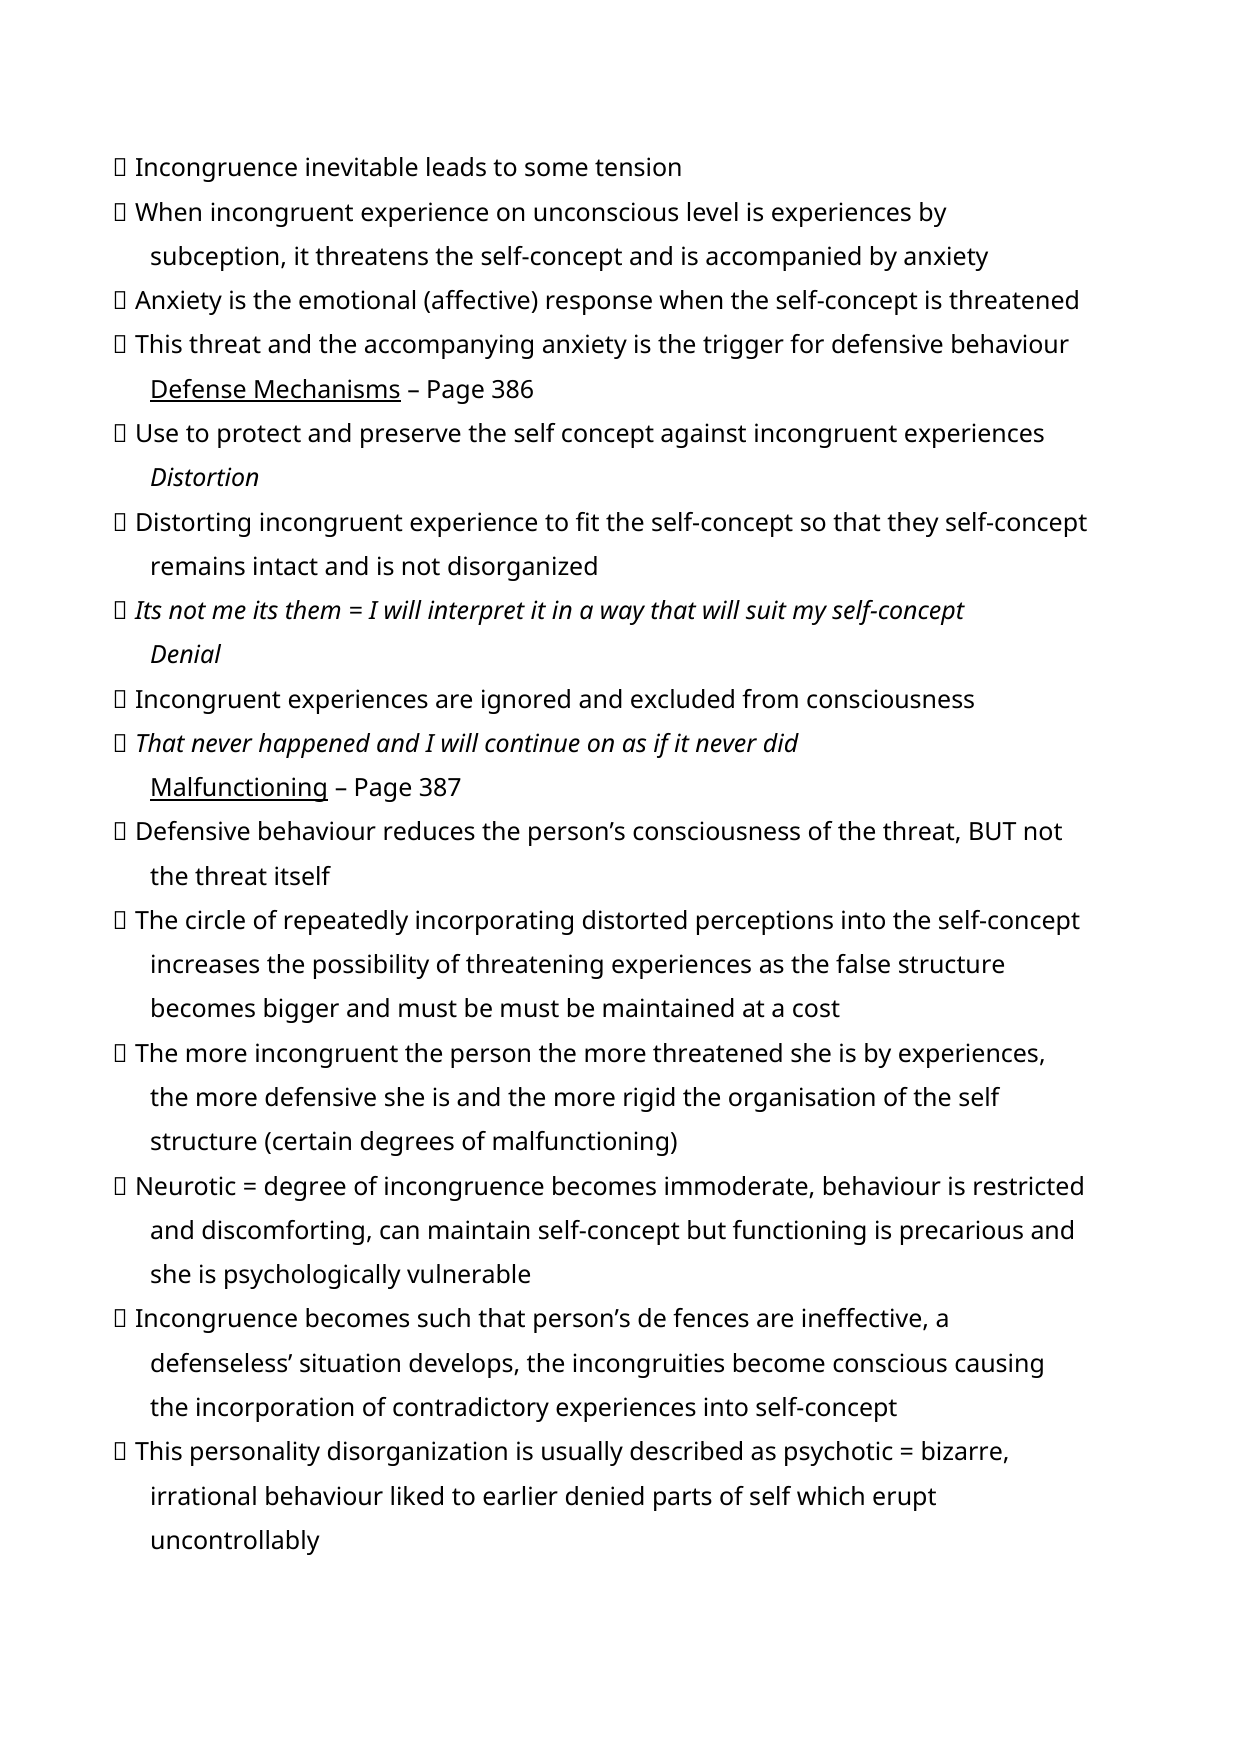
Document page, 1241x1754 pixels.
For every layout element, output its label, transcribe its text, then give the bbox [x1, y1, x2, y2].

text  Incongruent experiences are ignored and excluded from consciousness [112, 681, 1090, 715]
text  Incongruence becomes such that person’s de fences are ineffective, a defenseless’ situation develops, the incongruities become conscious causing the incorporation of contradictory experiences into self-concept [112, 1301, 1090, 1424]
text Distortion [150, 460, 1090, 494]
text Malfunctioning – Page 387 [150, 770, 1090, 804]
text  This threat and the accompanying anxiety is the trigger for defensive behaviour [112, 327, 1090, 361]
text Defense Mechanisms – Page 386 [150, 371, 1090, 405]
text  Defensive behaviour reduces the person’s consciousness of the threat, BUT not the threat itself [112, 814, 1090, 892]
text  Incongruence inevitable leads to some tension [112, 150, 1090, 184]
text  That never happened and I will continue on as if it never did [112, 726, 1090, 759]
text  The circle of repeatedly incorporating distorted perceptions into the self-concept increases the possibility of threatening experiences as the false structure becomes bigger and must be must be maintained at a cost [112, 903, 1090, 1025]
text  Neurotic = degree of incongruence becomes immoderate, behaviour is restricted and discomforting, can maintain self-concept but functioning is precarious and she is psychologically vulnerable [112, 1168, 1090, 1291]
text  Use to protect and preserve the self concept against incongruent experiences [112, 416, 1090, 450]
text  When incongruent experience on unconscious level is experiences by subception, it threatens the self-concept and is accompanied by anxiety [112, 194, 1090, 273]
text  The more incongruent the person the more threatened she is by experiences, the more defensive she is and the more rigid the organisation of the self structure (certain degrees of malfunctioning) [112, 1035, 1090, 1158]
text  Its not me its them = I will interpret it in a way that will suit my self-concept [112, 593, 1090, 627]
text Denial [150, 637, 1090, 671]
text  Distorting incongruent experience to fit the self-concept so that they self-concept remains intact and is not disorganized [112, 504, 1090, 582]
text  This personality disorganization is usually described as psychotic = bizarre, irrational behaviour liked to earlier denied parts of self which erupt uncontrollably [112, 1434, 1090, 1556]
text  Anxiety is the emotional (affective) response when the self-concept is threatened [112, 283, 1090, 317]
